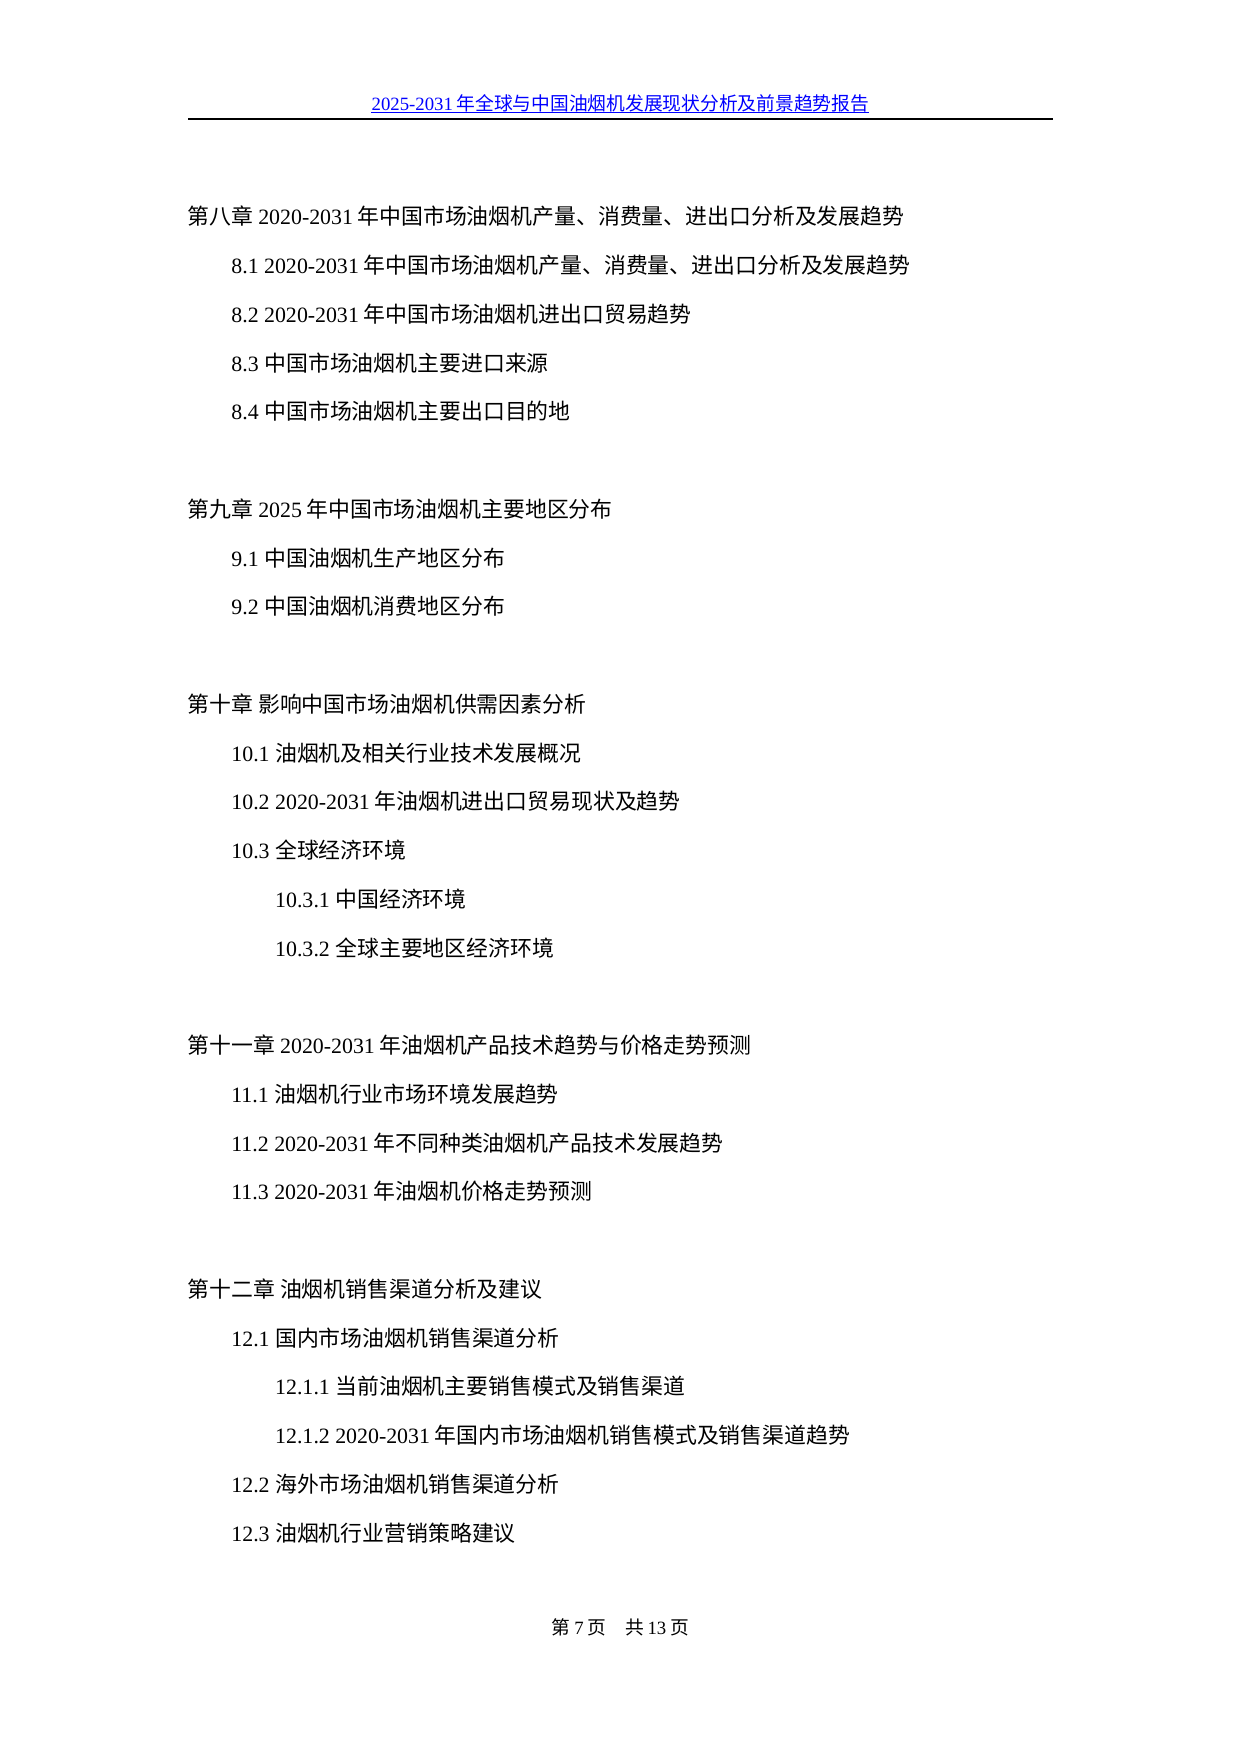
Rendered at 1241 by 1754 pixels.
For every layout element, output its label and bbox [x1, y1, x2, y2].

text [187, 150, 1053, 1548]
